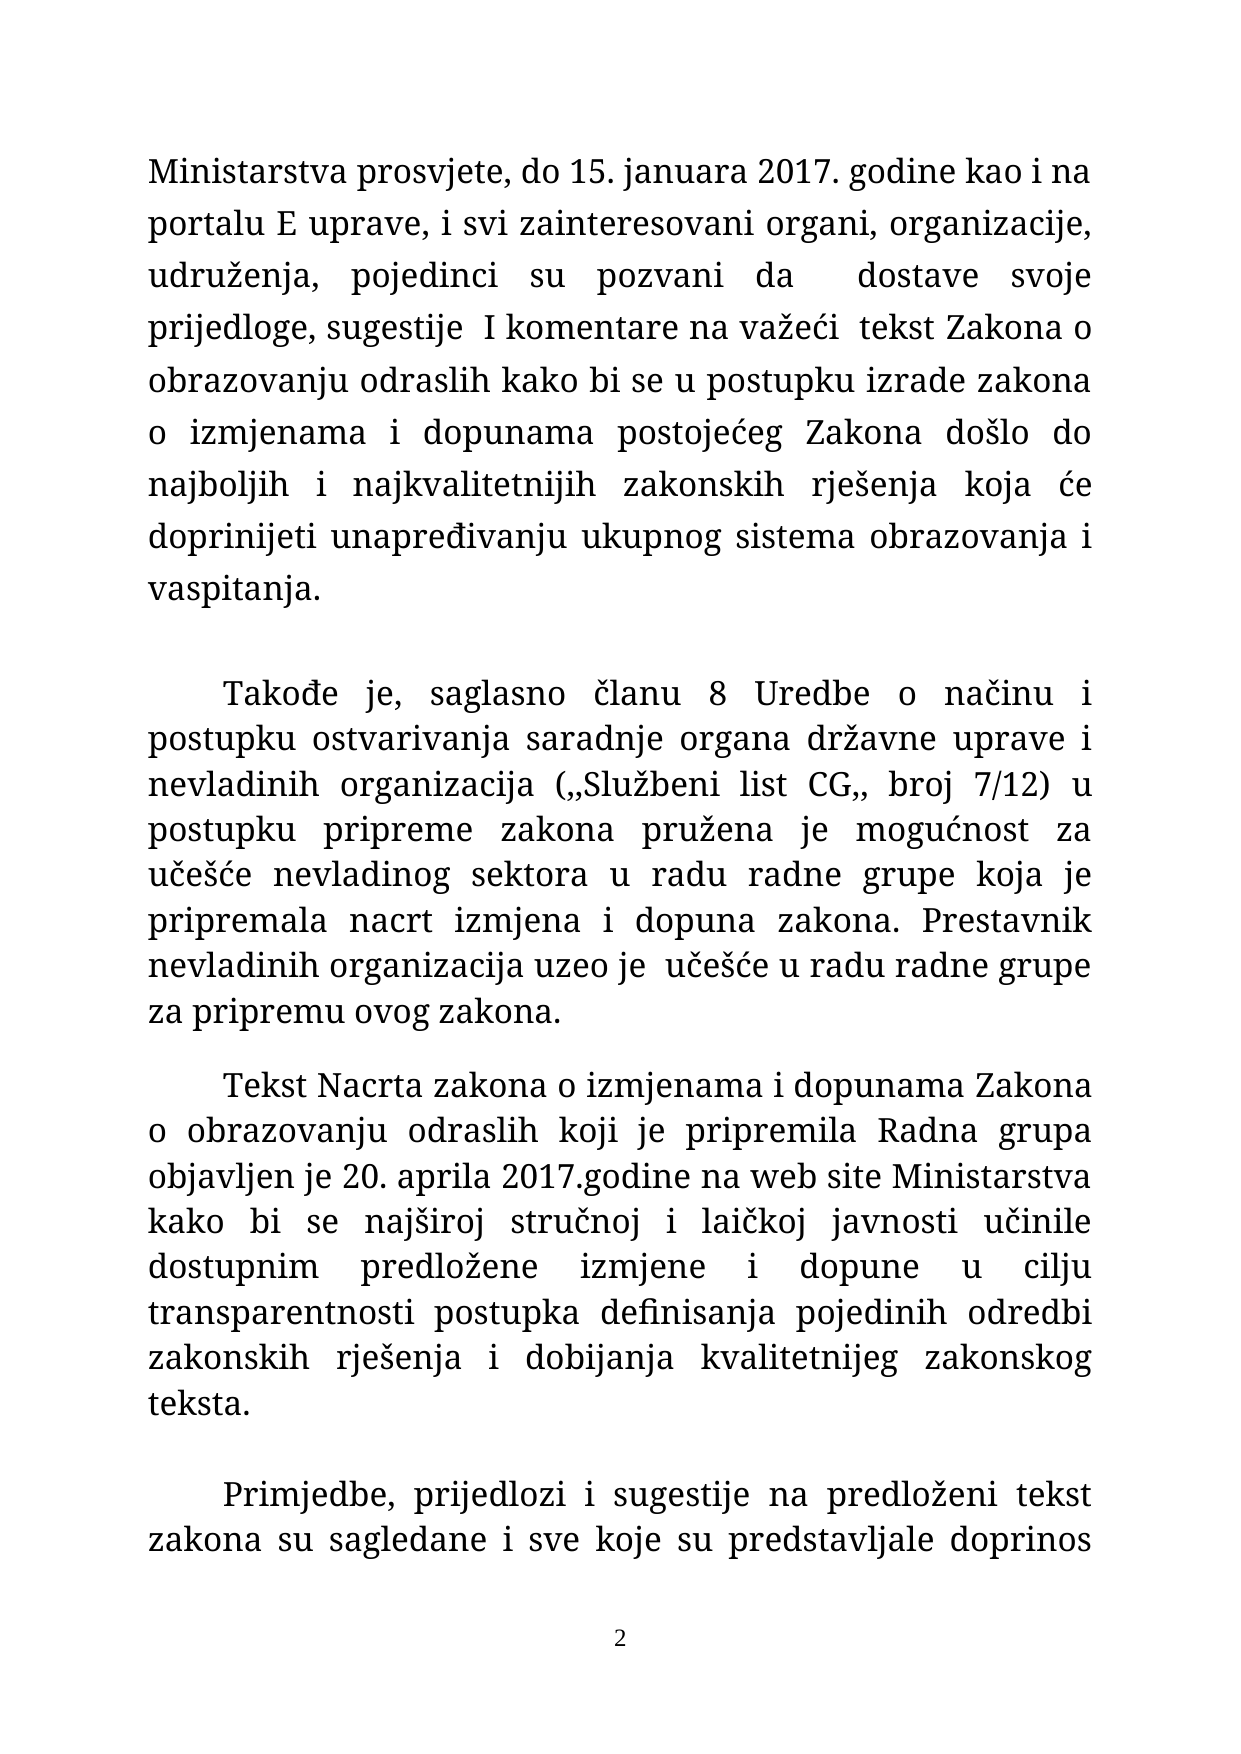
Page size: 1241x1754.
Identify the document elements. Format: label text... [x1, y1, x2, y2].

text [148, 1470, 1093, 1561]
text Tekst Nacrta zakona o izmjenama i dopunama Zakona o obrazovanju odraslih koji je pripremila Radna grupa objavljen je 20. aprila 2017.godine na web site Ministarstva kako bi se najširoj stručnoj i laičkoj javnosti učinile dostupnim predložene izmjene i dopune u cilju transparentnosti postupka definisanja pojedinih odredbi zakonskih rješenja i dobijanja kvalitetnijeg zakonskog teksta. [148, 1062, 1093, 1425]
text Takođe je, saglasno članu 8 Uredbe o načinu i postupku ostvarivanja saradnje organa državne uprave i nevladinih organizacija (,,Službeni list CG,, broj 7/12) u postupku pripreme zakona pružena je mogućnost za učešće nevladinog sektora u radu radne grupe koja je pripremala nacrt izmjena i dopuna zakona. Prestavnik nevladinih organizacija uzeo je učešće u radu radne grupe za pripremu ovog zakona. [148, 669, 1093, 1033]
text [148, 148, 1093, 611]
